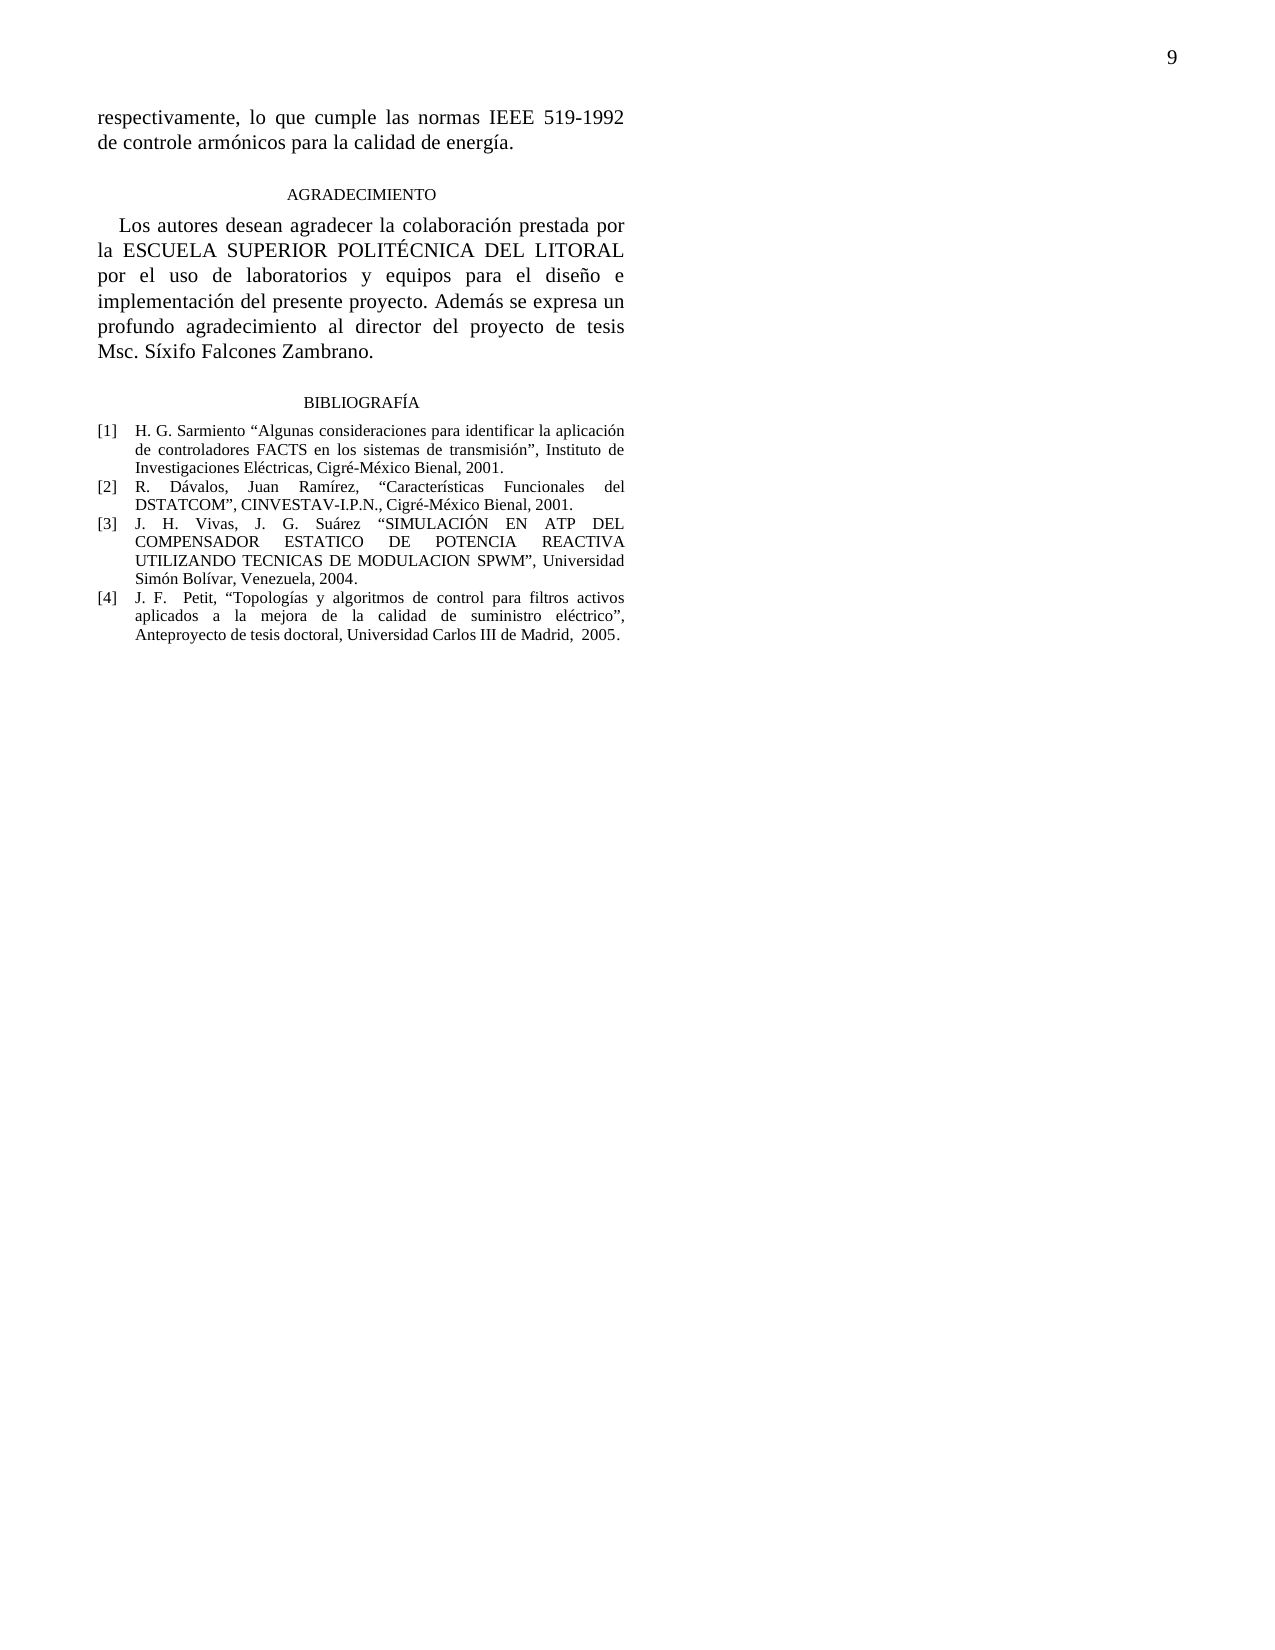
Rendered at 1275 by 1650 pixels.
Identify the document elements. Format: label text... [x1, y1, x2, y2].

text Los autores desean agradecer la colaboración prestada por POLITÉCNICA DEL LITORAL por el uso de laboratorios y equipos para el diseño e implementación del presente proyecto. Además se expresa un profundo agradecimiento al director del proyecto de tesis Msc. Síxifo Falcones Zambrano. [97, 213, 625, 363]
list H. G. Sarmiento “Algunas consideraciones para identificar la aplicación de controladores FACTS en los sistemas de transmisión”, Instituto de Investigaciones Eléctricas, Cigré-México Bienal, 2001. [97, 421, 625, 477]
list R. Dávalos, Juan Ramírez, “Características Funcionales del DSTATCOM”, CINVESTAV-I.P.N., Cigré-México Bienal, 2001. [97, 477, 625, 514]
list J. F. Petit, “Topologías y algoritmos de control para filtros activos aplicados a la mejora de la calidad de suministro eléctrico”, Anteproyecto de tesis doctoral, Universidad Carlos III de Madrid, 2005. [97, 588, 625, 644]
text agradecimiento [97, 180, 625, 204]
text bibliografía [97, 389, 625, 413]
list J. H. Vivas, J. G. Suárez “SIMULACIÓN EN ATP DEL COMPENSADOR ESTATICO DE POTENCIA REACTIVA UTILIZANDO TECNICAS DE MODULACION SPWM”, Universidad Simón Bolívar, Venezuela, 2004. [97, 514, 625, 588]
